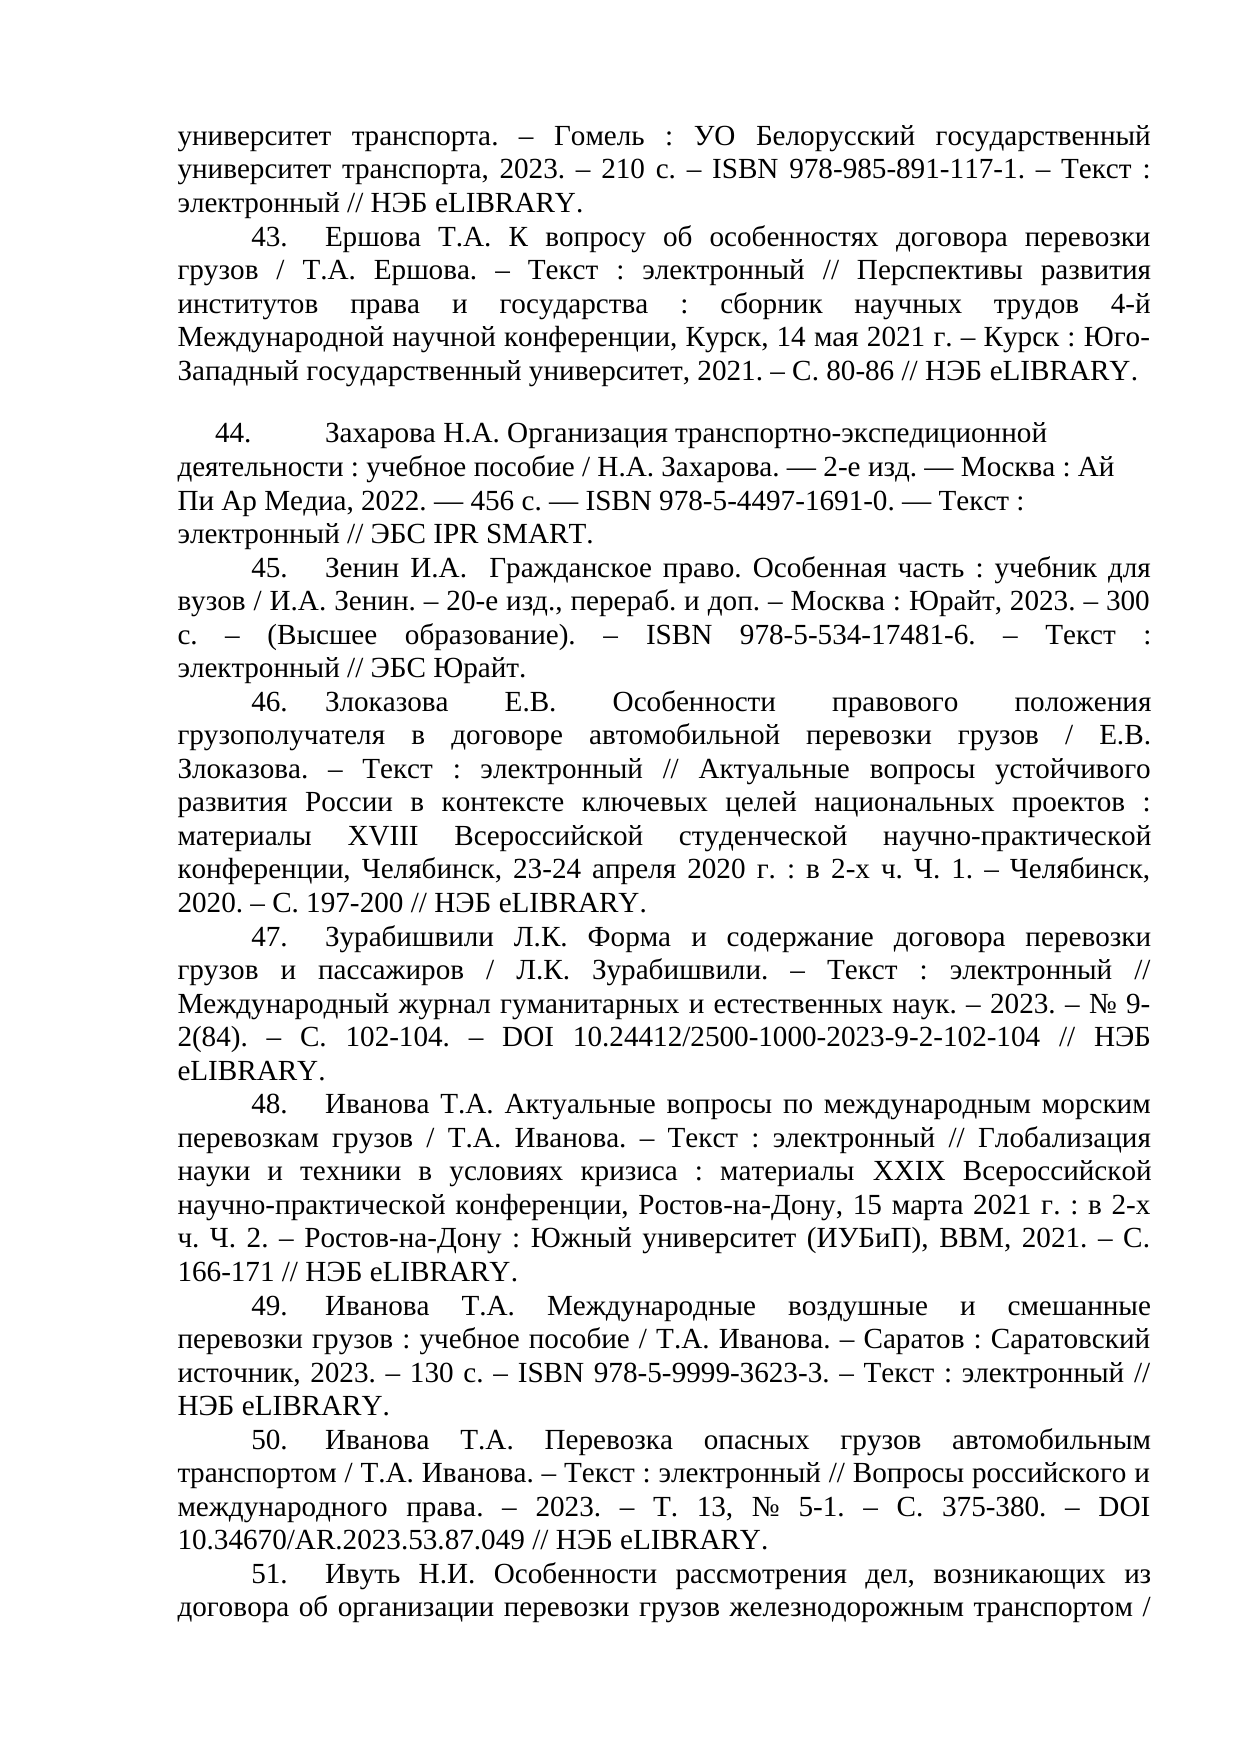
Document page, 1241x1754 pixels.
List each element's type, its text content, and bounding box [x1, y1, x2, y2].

list Зурабишвили Л.К. Форма и содержание договора перевозки грузов и пассажиров / Л.К. Зурабишвили. – Текст : электронный // Международный журнал гуманитарных и естественных наук. – 2023. – № 9-2(84). – С. 102-104. – DOI 10.24412/2500-1000-2023-9-2-102-104 // НЭБ eLIBRARY. [177, 948, 1152, 1116]
list Иванова Т.А. Международные воздушные и смешанные перевозки грузов : учебное пособие / Т.А. Иванова. – Саратов : Саратовский источник, 2023. – 130 с. – ISBN 978-5-9999-3623-3. – Текст : электронный // НЭБ eLIBRARY. [177, 1317, 1152, 1451]
list Иванова Т.А. Перевозка опасных грузов автомобильным транспортом / Т.А. Иванова. – Текст : электронный // Вопросы российского и международного права. – 2023. – Т. 13, № 5-1. – С. 375-380. – DOI 10.34670/AR.2023.53.87.049 // НЭБ eLIBRARY. [177, 1451, 1152, 1585]
list Ершова Т.А. К вопросу об особенностях договора перевозки грузов / Т.А. Ершова. – Текст : электронный // Перспективы развития институтов права и государства : сборник научных трудов 4-й Международной научной конференции, Курск, 14 мая 2021 г. – Курск : Юго-Западный государственный университет, 2021. – С. 80-86 // НЭБ eLIBRARY. [177, 219, 1152, 386]
list Иванова Т.А. Актуальные вопросы по международным морским перевозкам грузов / Т.А. Иванова. – Текст : электронный // Глобализация науки и техники в условиях кризиса : материалы XXIX Всероссийской научно-практической конференции, Ростов-на-Дону, 15 марта 2021 г. : в 2-х ч. Ч. 2. – Ростов-на-Дону : Южный университет (ИУБиП), ВВМ, 2021. – С. 166-171 // НЭБ eLIBRARY. [177, 1116, 1152, 1317]
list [177, 118, 1152, 219]
list Захарова Н.А. Организация транспортно-экспедиционной деятельности : учебное пособие / Н.А. Захарова. — 2-е изд. — Москва : Ай Пи Ар Медиа, 2022. — 456 c. — ISBN 978-5-4497-1691-0. — Текст : электронный // ЭБС IPR SMART. [177, 416, 1152, 550]
list Злоказова Е.В. Особенности правового положения грузополучателя в договоре автомобильной перевозки грузов / Е.В. Злоказова. – Текст : электронный // Актуальные вопросы устойчивого развития России в контексте ключевых целей национальных проектов : материалы XVIII Всероссийской студенческой научно-практической конференции, Челябинск, 23-24 апреля 2020 г. : в 2-х ч. Ч. 1. – Челябинск, 2020. – С. 197-200 // НЭБ eLIBRARY. [177, 713, 1152, 948]
list Зенин И.А. Гражданское право. Особенная часть : учебник для вузов / И.А. Зенин. – 20-е изд., перераб. и доп. – Москва : Юрайт, 2023. – 300 с. – (Высшее образование). – ISBN 978-5-534-17481-6. – Текст : электронный // ЭБС Юрайт. [177, 579, 1152, 713]
